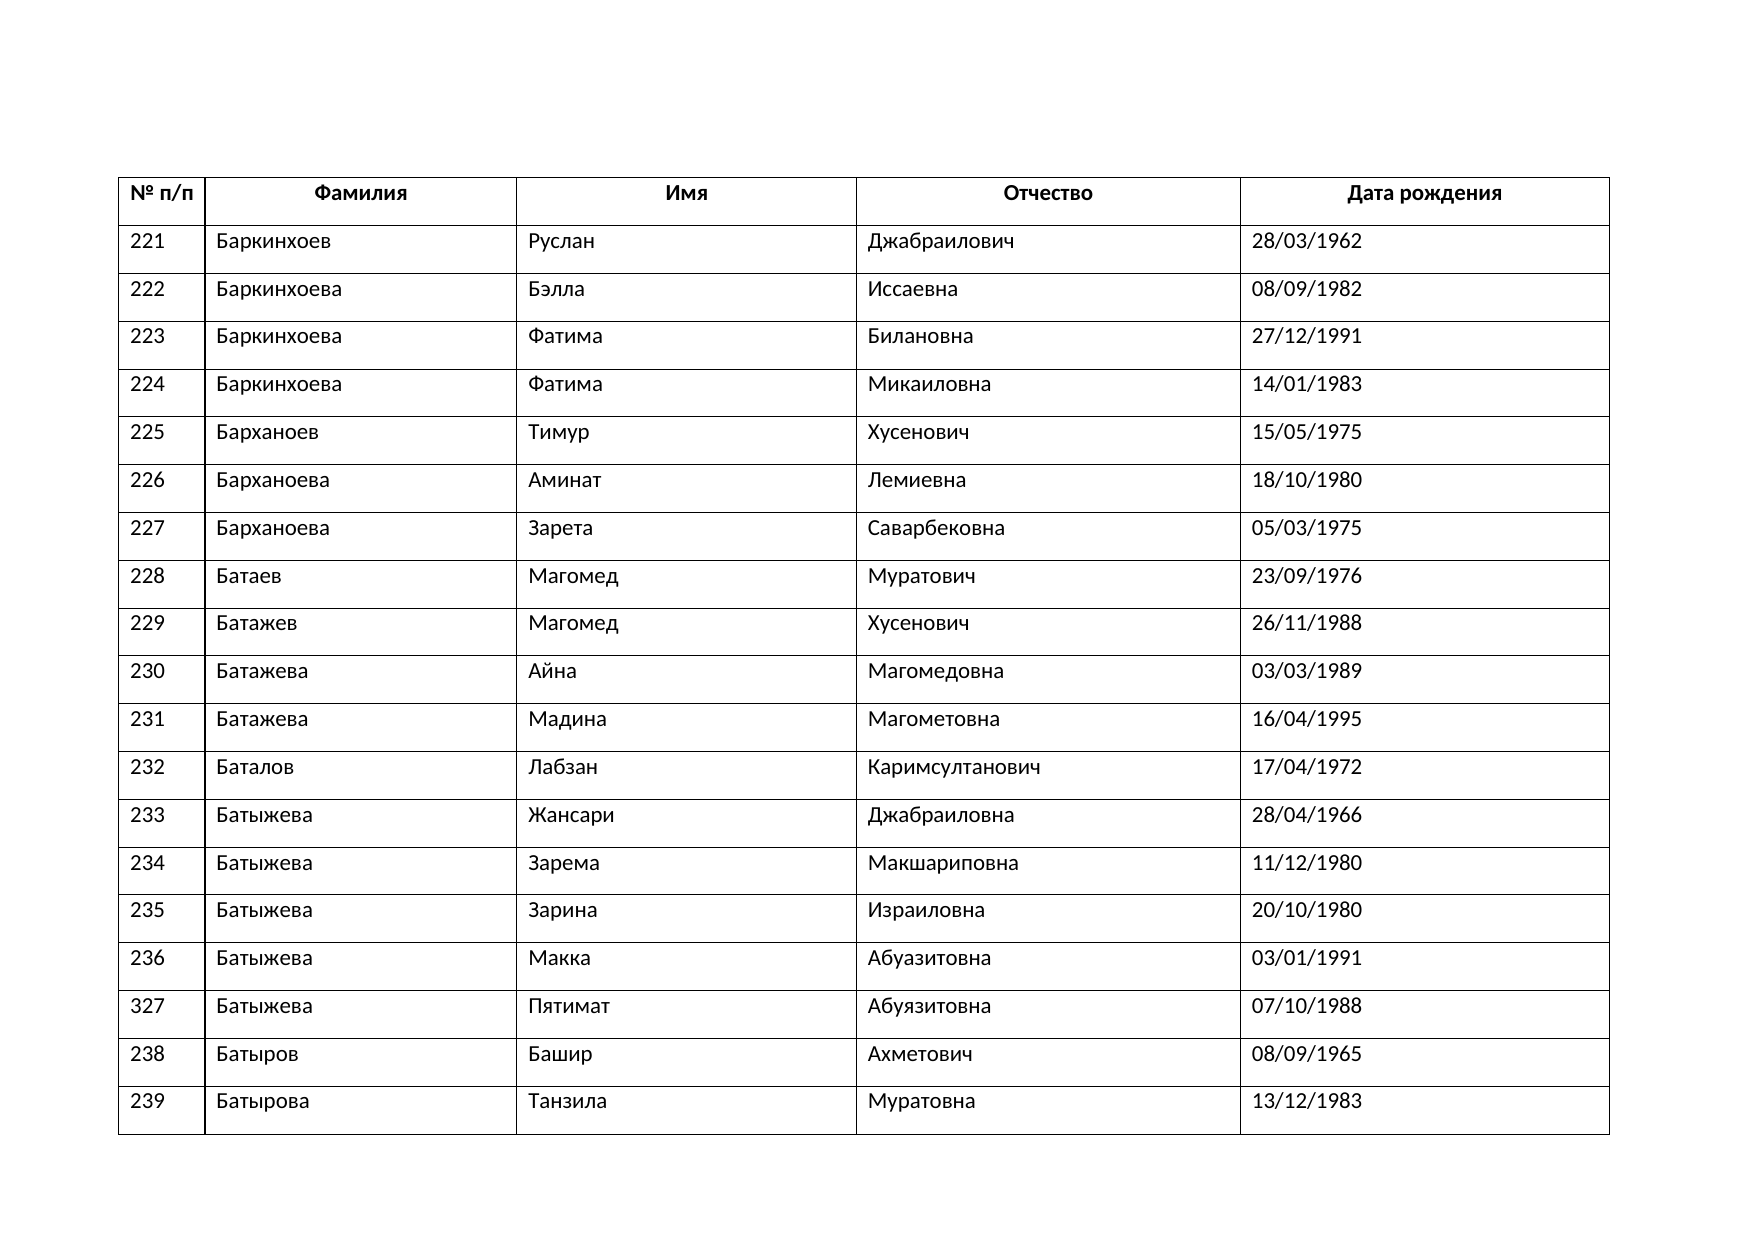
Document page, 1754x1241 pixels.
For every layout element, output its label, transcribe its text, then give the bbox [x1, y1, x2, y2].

table_cell 235 [119, 895, 204, 942]
table_cell Баталов [206, 752, 516, 799]
table_cell 28/03/1962 [1241, 226, 1609, 273]
table_cell 15/05/1975 [1241, 417, 1609, 464]
table_cell Батыров [206, 1039, 516, 1086]
table_cell 18/10/1980 [1241, 465, 1609, 512]
table_cell Батажева [206, 656, 516, 703]
table_cell Зарема [517, 848, 856, 894]
table_cell 11/12/1980 [1241, 848, 1609, 894]
table_cell 231 [119, 704, 204, 751]
table_cell Магомедовна [857, 656, 1240, 703]
table_cell 236 [119, 943, 204, 990]
table_cell Лабзан [517, 752, 856, 799]
table_cell 14/01/1983 [1241, 370, 1609, 416]
table_header Имя [517, 178, 856, 225]
table_cell Барханоева [206, 465, 516, 512]
table_cell Иссаевна [857, 274, 1240, 321]
table_cell 23/09/1976 [1241, 561, 1609, 607]
table_cell Зарета [517, 513, 856, 560]
table_cell 20/10/1980 [1241, 895, 1609, 942]
table_cell 230 [119, 656, 204, 703]
table_cell 226 [119, 465, 204, 512]
table_cell Батыжева [206, 800, 516, 847]
table_cell Батажев [206, 609, 516, 655]
table_cell Муратович [857, 561, 1240, 607]
table_cell 222 [119, 274, 204, 321]
table_cell Ахметович [857, 1039, 1240, 1086]
table_cell 228 [119, 561, 204, 607]
table_cell 05/03/1975 [1241, 513, 1609, 560]
table_cell 16/04/1995 [1241, 704, 1609, 751]
table_cell Баркинхоева [206, 274, 516, 321]
table_cell Джабраиловна [857, 800, 1240, 847]
table_cell Израиловна [857, 895, 1240, 942]
table_cell 03/01/1991 [1241, 943, 1609, 990]
table_cell Магомед [517, 561, 856, 607]
table_cell Башир [517, 1039, 856, 1086]
table_cell Батыжева [206, 895, 516, 942]
table_cell Фатима [517, 322, 856, 368]
table_header Дата рождения [1241, 178, 1609, 225]
table_cell 223 [119, 322, 204, 368]
table_cell Аминат [517, 465, 856, 512]
table_cell 225 [119, 417, 204, 464]
table_cell Айна [517, 656, 856, 703]
table_cell 26/11/1988 [1241, 609, 1609, 655]
table_cell 234 [119, 848, 204, 894]
table_cell 233 [119, 800, 204, 847]
table_cell Батажева [206, 704, 516, 751]
table_cell Бэлла [517, 274, 856, 321]
table_cell Батаев [206, 561, 516, 607]
table_cell 17/04/1972 [1241, 752, 1609, 799]
table_cell 221 [119, 226, 204, 273]
table_cell Батыжева [206, 848, 516, 894]
table_cell 08/09/1982 [1241, 274, 1609, 321]
table_cell Батыжева [206, 943, 516, 990]
table_cell Хусенович [857, 417, 1240, 464]
table_cell Баркинхоев [206, 226, 516, 273]
table_cell Барханоев [206, 417, 516, 464]
table_cell Баркинхоева [206, 322, 516, 368]
table_cell 07/10/1988 [1241, 991, 1609, 1038]
table_cell 239 [119, 1087, 204, 1133]
table_cell Магометовна [857, 704, 1240, 751]
table_cell Саварбековна [857, 513, 1240, 560]
table_cell Муратовна [857, 1087, 1240, 1133]
table_cell 13/12/1983 [1241, 1087, 1609, 1133]
table_cell 229 [119, 609, 204, 655]
table_cell Абуязитовна [857, 991, 1240, 1038]
table_cell 08/09/1965 [1241, 1039, 1609, 1086]
table_cell 327 [119, 991, 204, 1038]
table_cell Хусенович [857, 609, 1240, 655]
table_cell Лемиевна [857, 465, 1240, 512]
table_cell Фатима [517, 370, 856, 416]
table_cell Баркинхоева [206, 370, 516, 416]
table_header Фамилия [206, 178, 516, 225]
table_cell Макшариповна [857, 848, 1240, 894]
table_cell Батыжева [206, 991, 516, 1038]
table_cell Джабраилович [857, 226, 1240, 273]
table_cell Батырова [206, 1087, 516, 1133]
table_cell Барханоева [206, 513, 516, 560]
table_cell Магомед [517, 609, 856, 655]
table_header Отчество [857, 178, 1240, 225]
table_cell Макка [517, 943, 856, 990]
table_cell 238 [119, 1039, 204, 1086]
table_cell Мадина [517, 704, 856, 751]
table_cell 03/03/1989 [1241, 656, 1609, 703]
table_cell Руслан [517, 226, 856, 273]
table_cell Билановна [857, 322, 1240, 368]
table_cell 28/04/1966 [1241, 800, 1609, 847]
table_cell Каримсултанович [857, 752, 1240, 799]
table_cell 27/12/1991 [1241, 322, 1609, 368]
table_cell 232 [119, 752, 204, 799]
table_cell 224 [119, 370, 204, 416]
table_cell Жансари [517, 800, 856, 847]
table_cell Зарина [517, 895, 856, 942]
table_cell Тимур [517, 417, 856, 464]
table_cell Танзила [517, 1087, 856, 1133]
table_cell Пятимат [517, 991, 856, 1038]
table_cell 227 [119, 513, 204, 560]
table_cell Абуазитовна [857, 943, 1240, 990]
table_header № п/п [119, 178, 204, 225]
table_cell Микаиловна [857, 370, 1240, 416]
